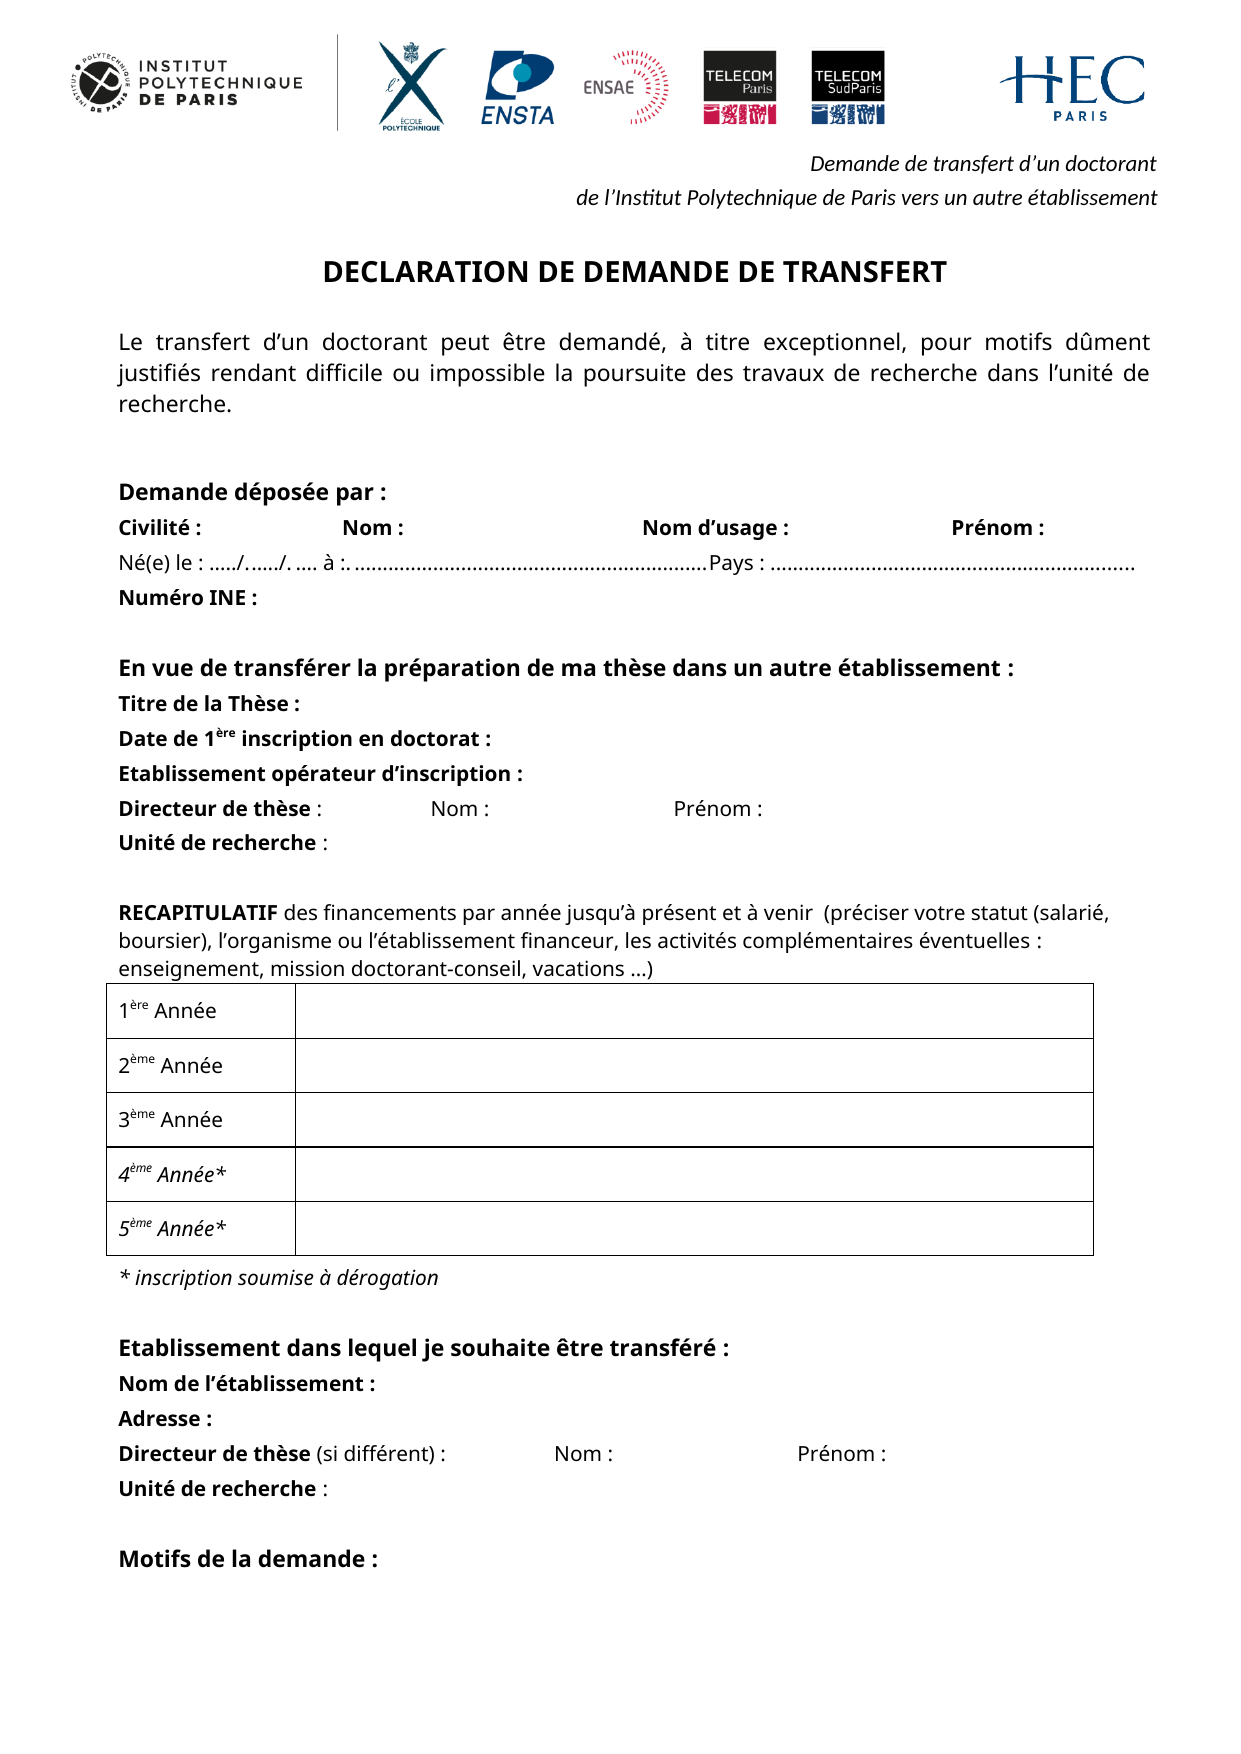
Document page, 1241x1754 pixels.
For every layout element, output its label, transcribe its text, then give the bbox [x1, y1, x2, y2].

text Date de 1ère inscription en doctorat : [118, 724, 1137, 753]
text Le transfert d’un doctorant peut être demandé, à titre exceptionnel, pour motifs dûment justifiés rendant difficile ou impossible la poursuite des travaux de recherche dans l’unité de recherche. [118, 326, 1152, 419]
text Etablissement opérateur d’inscription : [118, 759, 1137, 787]
text Etablissement dans lequel je souhaite être transféré : [118, 1332, 1152, 1363]
text Nom de l’établissement : [118, 1369, 1137, 1398]
table_cell 3ème Année [107, 1093, 295, 1146]
text Civilité : Nom : Nom d’usage : Prénom : [118, 513, 1152, 542]
text * inscription soumise à dérogation [118, 1263, 1152, 1291]
table_cell [296, 1148, 1093, 1201]
text Directeur de thèse (si différent) : Nom : Prénom : [118, 1439, 1152, 1467]
table_cell 5ème Année* [107, 1202, 295, 1255]
text Motifs de la demande : [118, 1543, 1152, 1574]
text Numéro INE : [118, 583, 1152, 611]
table_header [296, 984, 1093, 1037]
text RECAPITULATIF des financements par année jusqu’à présent et à venir (préciser votre statut (salarié, boursier), l’organisme ou l’établissement financeur, les activités complémentaires éventuelles : enseignement, mission doctorant-conseil, vacations …) [118, 898, 1152, 983]
text Unité de recherche : [118, 1474, 1152, 1502]
picture [992, 47, 1151, 130]
text Titre de la Thèse : [118, 689, 1152, 718]
text Né(e) le : …../ …../ …. à : Pays : [118, 548, 1152, 576]
text DECLARATION DE Demande DE TRANSFERT [118, 251, 1152, 291]
table_cell [296, 1039, 1093, 1092]
text Directeur de thèse : Nom : Prénom : [118, 794, 1152, 822]
table_cell 2ème Année [107, 1039, 295, 1092]
text Unité de recherche : [118, 828, 1152, 857]
text En vue de transférer la préparation de ma thèse dans un autre établissement : [118, 652, 1152, 683]
text Demande déposée par : [118, 476, 1152, 507]
table_header 1ère Année [107, 984, 295, 1037]
table_cell [296, 1202, 1093, 1255]
picture [71, 34, 887, 131]
table_cell 4ème Année* [107, 1148, 295, 1201]
table_cell [296, 1093, 1093, 1146]
text Adresse : [118, 1404, 1137, 1433]
